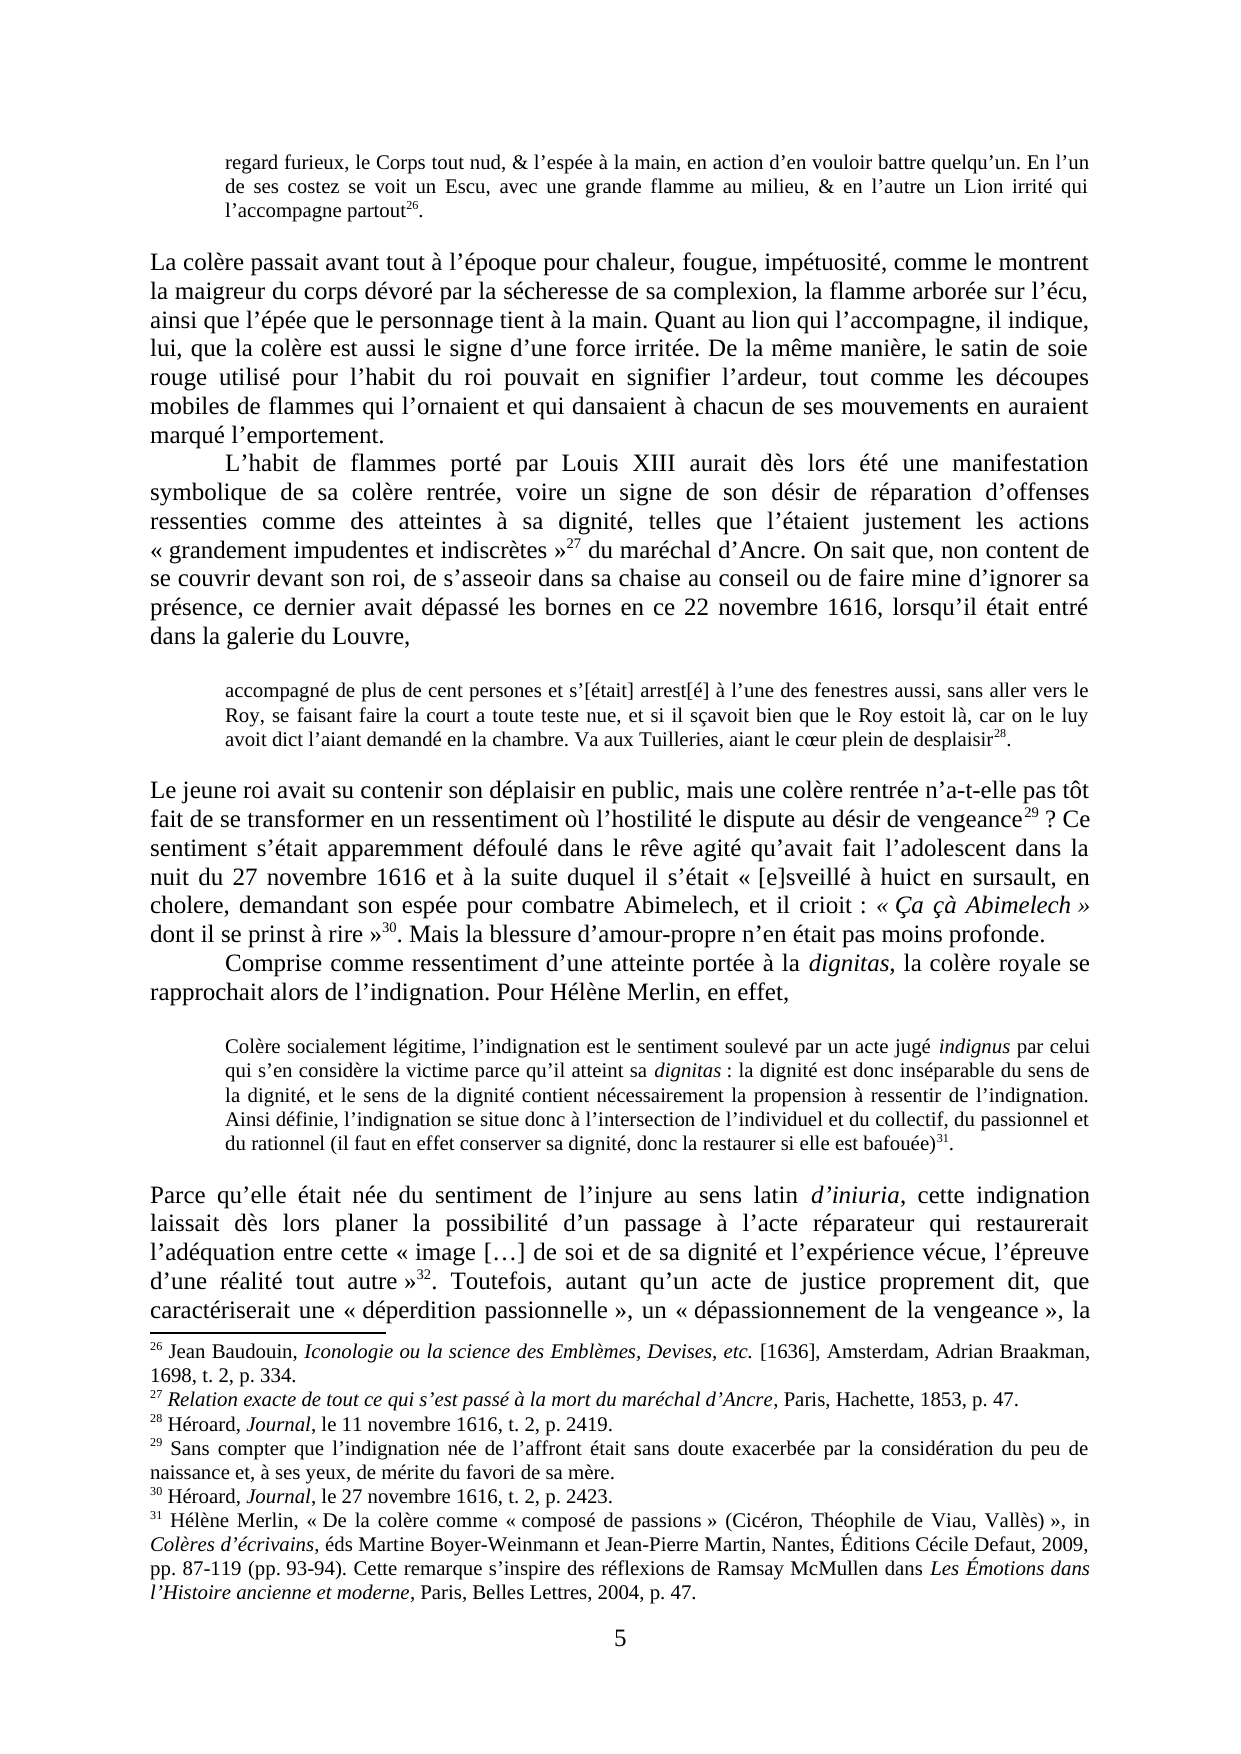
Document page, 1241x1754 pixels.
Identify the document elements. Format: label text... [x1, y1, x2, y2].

text regard furieux, le Corps tout nud, & l’espée à la main, en action d’en vouloir battre quelqu’un. En l’un de ses costez se voit un Escu, avec une grande flamme au milieu, & en l’autre un Lion irrité qui l’accompagne partout. [225, 150, 1090, 222]
text Colère socialement légitime, l’indignation est le sentiment soulevé par un acte jugé indignus par celui qui s’en considère la victime parce qu’il atteint sa dignitas : la dignité est donc inséparable du sens de la dignité, et le sens de la dignité contient nécessairement la propension à ressentir de l’indignation. Ainsi définie, l’indignation se situe donc à l’intersection de l’individuel et du collectif, du passionnel et du rationnel (il faut en effet conserver sa dignité, donc la restaurer si elle est bafouée). [225, 1034, 1090, 1155]
text L’habit de flammes porté par Louis XIII aurait dès lors été une manifestation symbolique de sa colère rentrée, voire un signe de son désir de réparation d’offenses ressenties comme des atteintes à sa dignité, telles que l’étaient justement les actions « grandement impudentes et indiscrètes » du maréchal d’Ancre. On sait que, non content de se couvrir devant son roi, de s’asseoir dans sa chaise au conseil ou de faire mine d’ignorer sa présence, ce dernier avait dépassé les bornes en ce 22 novembre 1616, lorsqu’il était entré dans la galerie du Louvre, [150, 448, 1090, 650]
text La colère passait avant tout à l’époque pour chaleur, fougue, impétuosité, comme le montrent la maigreur du corps dévoré par la sécheresse de sa complexion, la flamme arborée sur l’écu, ainsi que l’épée que le personnage tient à la main. Quant au lion qui l’accompagne, il indique, lui, que la colère est aussi le signe d’une force irritée. De la même manière, le satin de soie rouge utilisé pour l’habit du roi pouvait en signifier l’ardeur, tout comme les découpes mobiles de flammes qui l’ornaient et qui dansaient à chacun de ses mouvements en auraient marqué l’emportement. [150, 247, 1090, 448]
text accompagné de plus de cent persones et s’[était] arrest[é] à l’une des fenestres aussi, sans aller vers le Roy, se faisant faire la court a toute teste nue, et si il sçavoit bien que le Roy estoit là, car on le luy avoit dict l’aiant demandé en la chambre. Va aux Tuilleries, aiant le cœur plein de desplaisir. [225, 678, 1090, 751]
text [150, 1180, 1090, 1323]
text Le jeune roi avait su contenir son déplaisir en public, mais une colère rentrée n’a-t-elle pas tôt fait de se transformer en un ressentiment où l’hostilité le dispute au désir de vengeance ? Ce sentiment s’était apparemment défoulé dans le rêve agité qu’avait fait l’adolescent dans la nuit du 27 novembre 1616 et à la suite duquel il s’était « [e]sveillé à huict en sursault, en cholere, demandant son espée pour combatre Abimelech, et il crioit : « Ça çà Abimelech » dont il se prinst à rire ». Mais la blessure d’amour-propre n’en était pas moins profonde. [150, 776, 1090, 948]
text Comprise comme ressentiment d’une atteinte portée à la dignitas, la colère royale se rapprochait alors de l’indignation. Pour Hélène Merlin, en effet, [150, 948, 1090, 1006]
